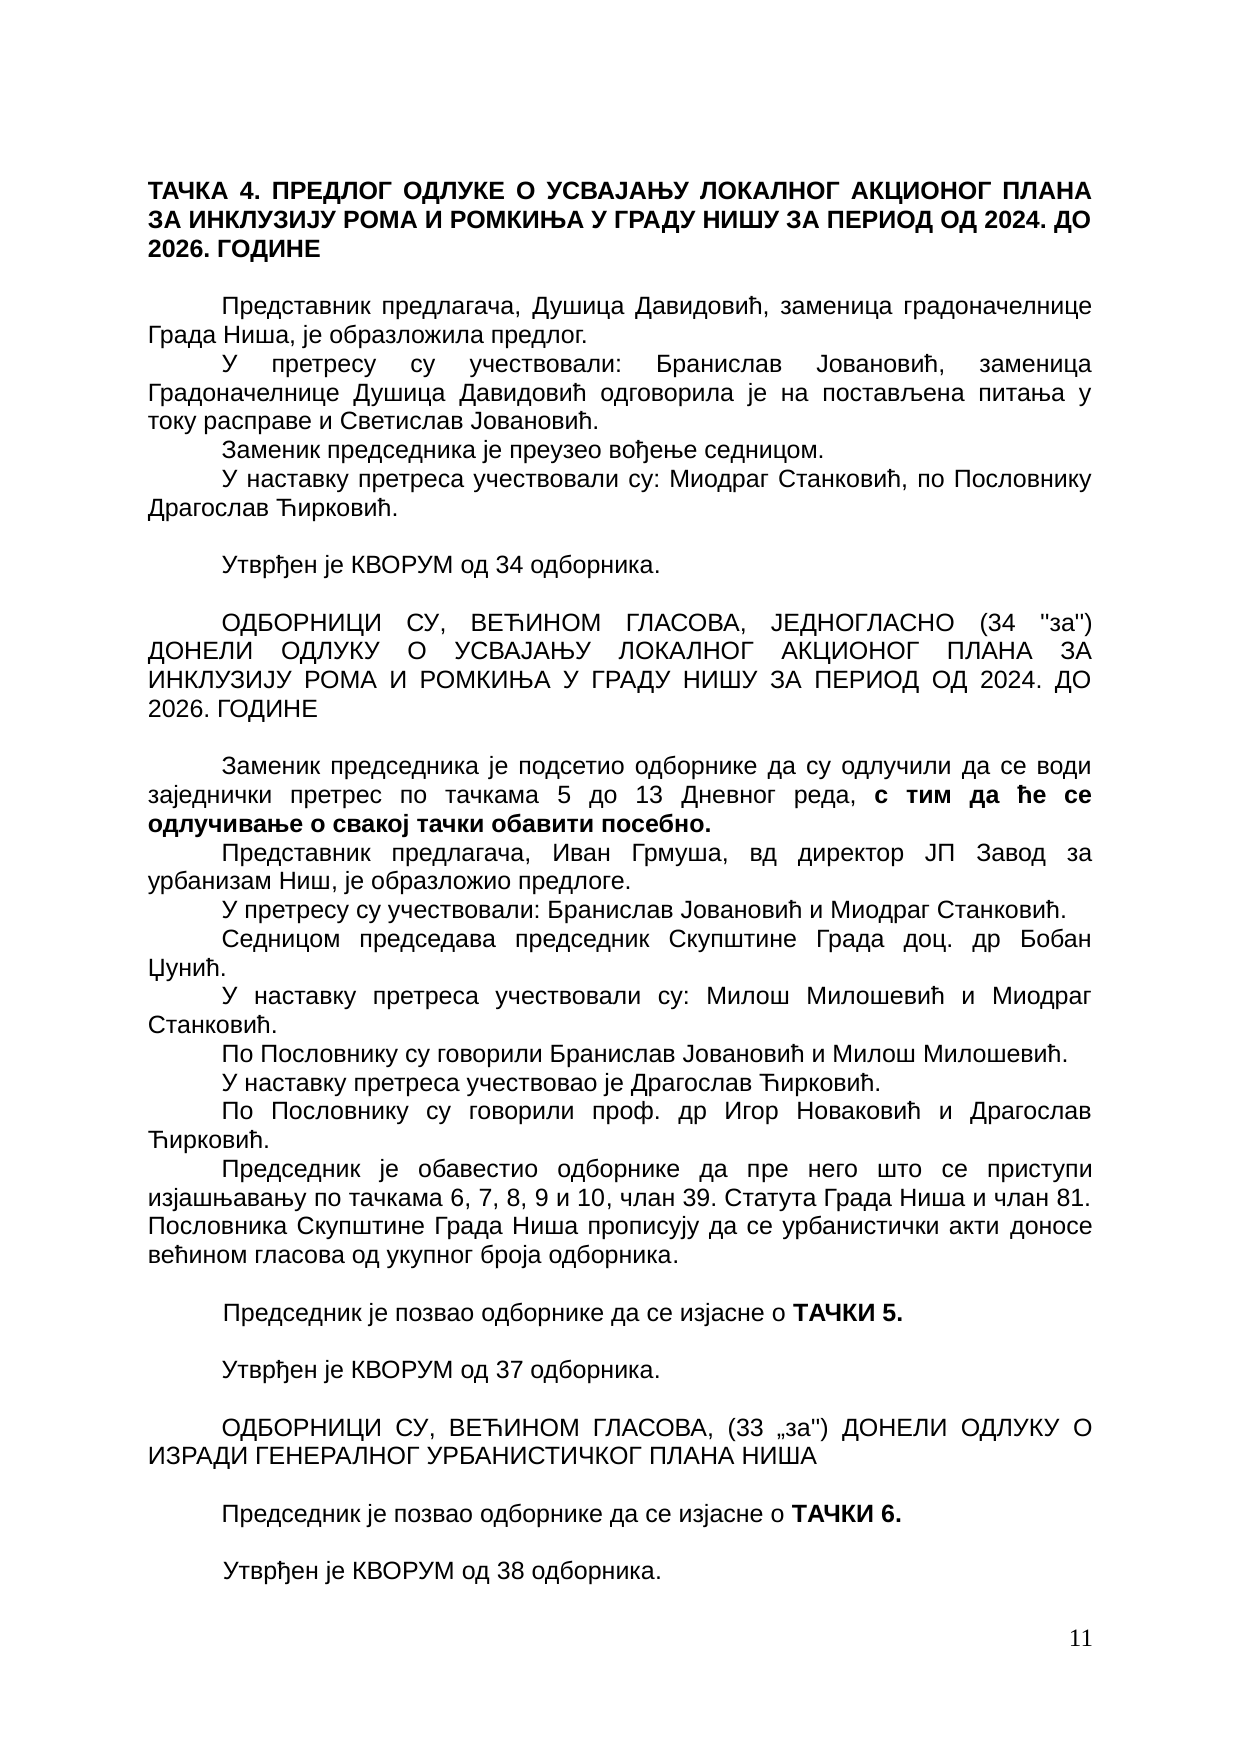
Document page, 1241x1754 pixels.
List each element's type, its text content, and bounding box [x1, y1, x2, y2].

text По Пословнику су говорили Бранислав Јовановић и Милош Милошевић. [148, 1039, 1093, 1068]
text ТАЧКА 4. ПРЕДЛОГ ОДЛУКЕ О УСВАЈАЊУ ЛОКАЛНОГ АКЦИОНОГ ПЛАНА ЗА ИНКЛУЗИЈУ РОМА И РОМКИЊА У ГРАДУ НИШУ ЗА ПЕРИОД ОД 2024. ДО 2026. ГОДИНЕ [148, 176, 1093, 263]
text Утврђен је КВОРУМ од 37 одборника. [148, 1355, 1093, 1384]
text Утврђен је КВОРУМ од 38 одборника. [148, 1556, 1093, 1585]
text Представник предлагача, Душица Давидовић, заменица градоначелнице Града Ниша, је образложила предлог. [148, 291, 1093, 349]
text Представник предлагача, Иван Грмуша, вд директор ЈП Завод за урбанизам Ниш, је образложио предлоге. [148, 838, 1093, 895]
text Председник је обавестио одборнике да пре него што се приступи изјашњавању по тачкама 6, 7, 8, 9 и 10, члан 39. Статута Града Ниша и члан 81. Пословника Скупштине Града Ниша прописују да се урбанистички акти доносе већином гласова од укупног броја одборника. [148, 1154, 1093, 1269]
text Председник је позвао одборнике да се изјасне о TАЧКИ 6. [148, 1499, 1093, 1528]
text У наставку претреса учествовао је Драгослав Ћирковић. [148, 1068, 1093, 1096]
text Седницом председава председник Скупштине Града доц. др Бобан Џунић. [148, 924, 1093, 981]
text У претресу су учествовали: Бранислав Јовановић, заменица Градоначелнице Душица Давидовић одговорила је на постављена питања у току расправе и Светислав Јовановић. [148, 349, 1093, 435]
text У наставку претреса учествовали су: Миодраг Станковић, по Пословнику Драгослав Ћирковић. [148, 464, 1093, 521]
text ОДБОРНИЦИ СУ, ВЕЋИНОМ ГЛАСОВА, ЈЕДНОГЛАСНО (34 ''за'') ДОНЕЛИ ОДЛУКУ О УСВАЈАЊУ ЛОКАЛНОГ АКЦИОНОГ ПЛАНА ЗА ИНКЛУЗИЈУ РОМА И РОМКИЊА У ГРАДУ НИШУ ЗА ПЕРИОД ОД 2024. ДО 2026. ГОДИНЕ [148, 608, 1093, 723]
text У претресу су учествовали: Бранислав Јовановић и Миодраг Станковић. [221, 895, 1093, 924]
text Заменик председника је подсетио одборнике да су одлучили да се води заједнички претрес по тачкама 5 до 13 Дневног реда, с тим да ће се одлучивање о свакој тачки обавити посебно. [148, 751, 1093, 838]
text По Пословнику су говорили проф. др Игор Новаковић и Драгослав Ћирковић. [148, 1096, 1093, 1154]
text Председник је позвао одборнике да се изјасне о TАЧКИ 5. [223, 1298, 1093, 1326]
text Заменик председника је преузео вођење седницом. [148, 435, 1093, 464]
text ОДБОРНИЦИ СУ, ВЕЋИНОМ ГЛАСОВА, (33 „за'') ДОНЕЛИ ОДЛУКУ О ИЗРАДИ ГЕНЕРАЛНОГ УРБАНИСТИЧКОГ ПЛАНА НИША [148, 1413, 1093, 1470]
text У наставку претреса учествовали су: Милош Милошевић и Миодраг Станковић. [148, 981, 1093, 1039]
text Утврђен је КВОРУМ од 34 одборника. [148, 550, 1093, 579]
